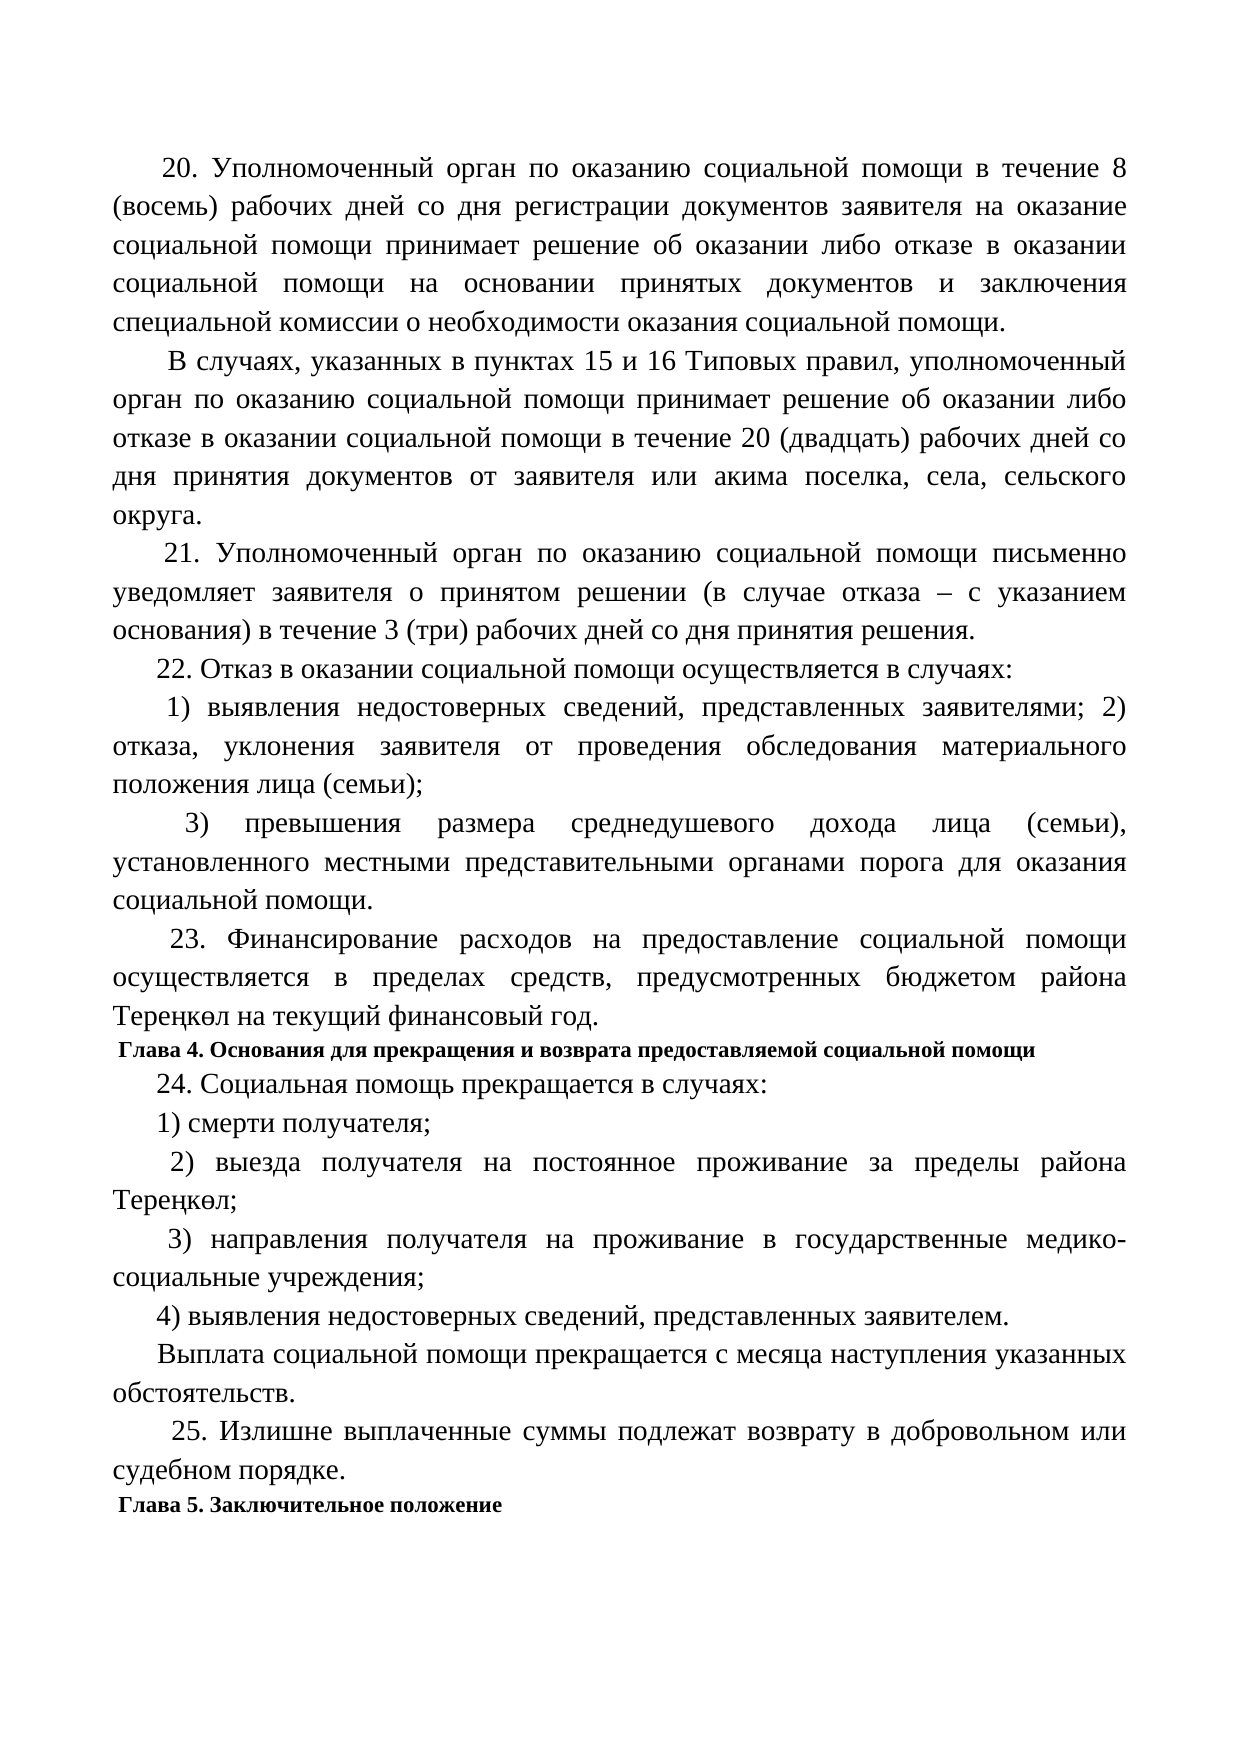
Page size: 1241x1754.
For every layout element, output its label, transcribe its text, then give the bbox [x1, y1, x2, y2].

text Глава 4. Основания для прекращения и возврата предоставляемой социальной помощи [112, 1036, 1128, 1063]
text 22. Отказ в оказании социальной помощи осуществляется в случаях: [112, 651, 1128, 684]
text 24. Социальная помощь прекращается в случаях: [112, 1067, 1128, 1100]
text 23. Финансирование расходов на предоставление социальной помощи осуществляется в пределах средств, предусмотренных бюджетом района Тереңкөл на текущий финансовый год. [112, 921, 1128, 1031]
text 20. Уполномоченный орган по оказанию социальной помощи в течение 8 (восемь) рабочих дней со дня регистрации документов заявителя на оказание социальной помощи принимает решение об оказании либо отказе в оказании социальной помощи на основании принятых документов и заключения специальной комиссии о необходимости оказания социальной помощи. [112, 150, 1128, 338]
text 4) выявления недостоверных сведений, представленных заявителем. [112, 1298, 1128, 1331]
text Глава 5. Заключительное положение [112, 1491, 1128, 1517]
text В случаях, указанных в пунктах 15 и 16 Типовых правил, уполномоченный орган по оказанию социальной помощи принимает решение об оказании либо отказе в оказании социальной помощи в течение 20 (двадцать) рабочих дней со дня принятия документов от заявителя или акима поселка, села, сельского округа. [112, 343, 1128, 530]
text 21. Уполномоченный орган по оказанию социальной помощи письменно уведомляет заявителя о принятом решении (в случае отказа – с указанием основания) в течение 3 (три) рабочих дней со дня принятия решения. [112, 535, 1128, 646]
text Выплата социальной помощи прекращается с месяца наступления указанных обстоятельств. [112, 1336, 1128, 1408]
text 2) выезда получателя на постоянное проживание за пределы района Тереңкөл; [112, 1144, 1128, 1216]
text 1) смерти получателя; [112, 1105, 1128, 1139]
text 1) выявления недостоверных сведений, представленных заявителями; 2) отказа, уклонения заявителя от проведения обследования материального положения лица (семьи); [112, 689, 1128, 800]
text 25. Излишне выплаченные суммы подлежат возврату в добровольном или судебном порядке. [112, 1413, 1128, 1486]
text 3) направления получателя на проживание в государственные медико-социальные учреждения; [112, 1221, 1128, 1293]
text 3) превышения размера среднедушевого дохода лица (семьи), установленного местными представительными органами порога для оказания социальной помощи. [112, 805, 1128, 916]
